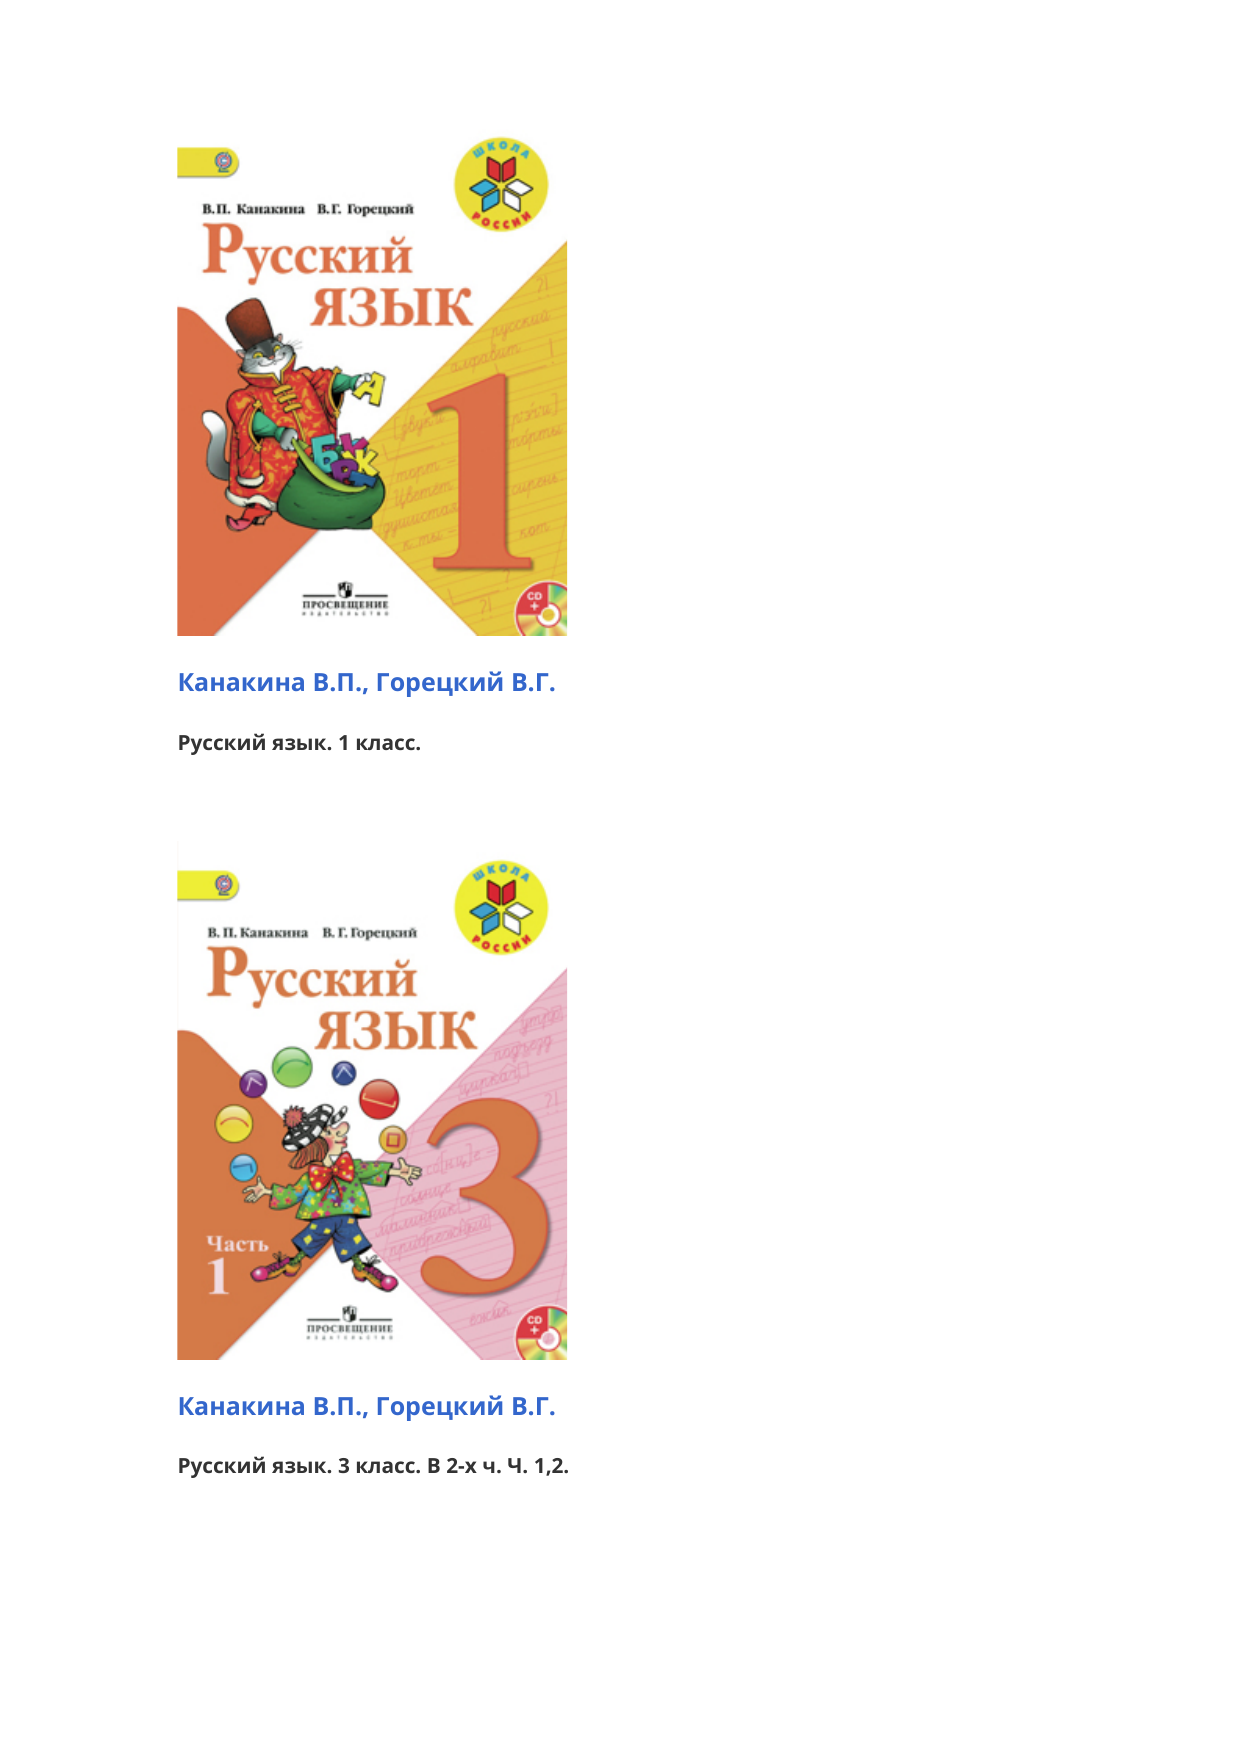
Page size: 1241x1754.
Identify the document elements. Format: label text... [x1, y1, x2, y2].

picture [177, 118, 568, 636]
text Канакина В.П., Горецкий В.Г. [177, 665, 1152, 699]
text Канакина В.П., Горецкий В.Г. [177, 1388, 1152, 1422]
picture [177, 841, 568, 1360]
text Русский язык. 3 класс. В 2-х ч. Ч. 1,2. [177, 1452, 1152, 1480]
text Русский язык. 1 класс. [177, 728, 1152, 756]
